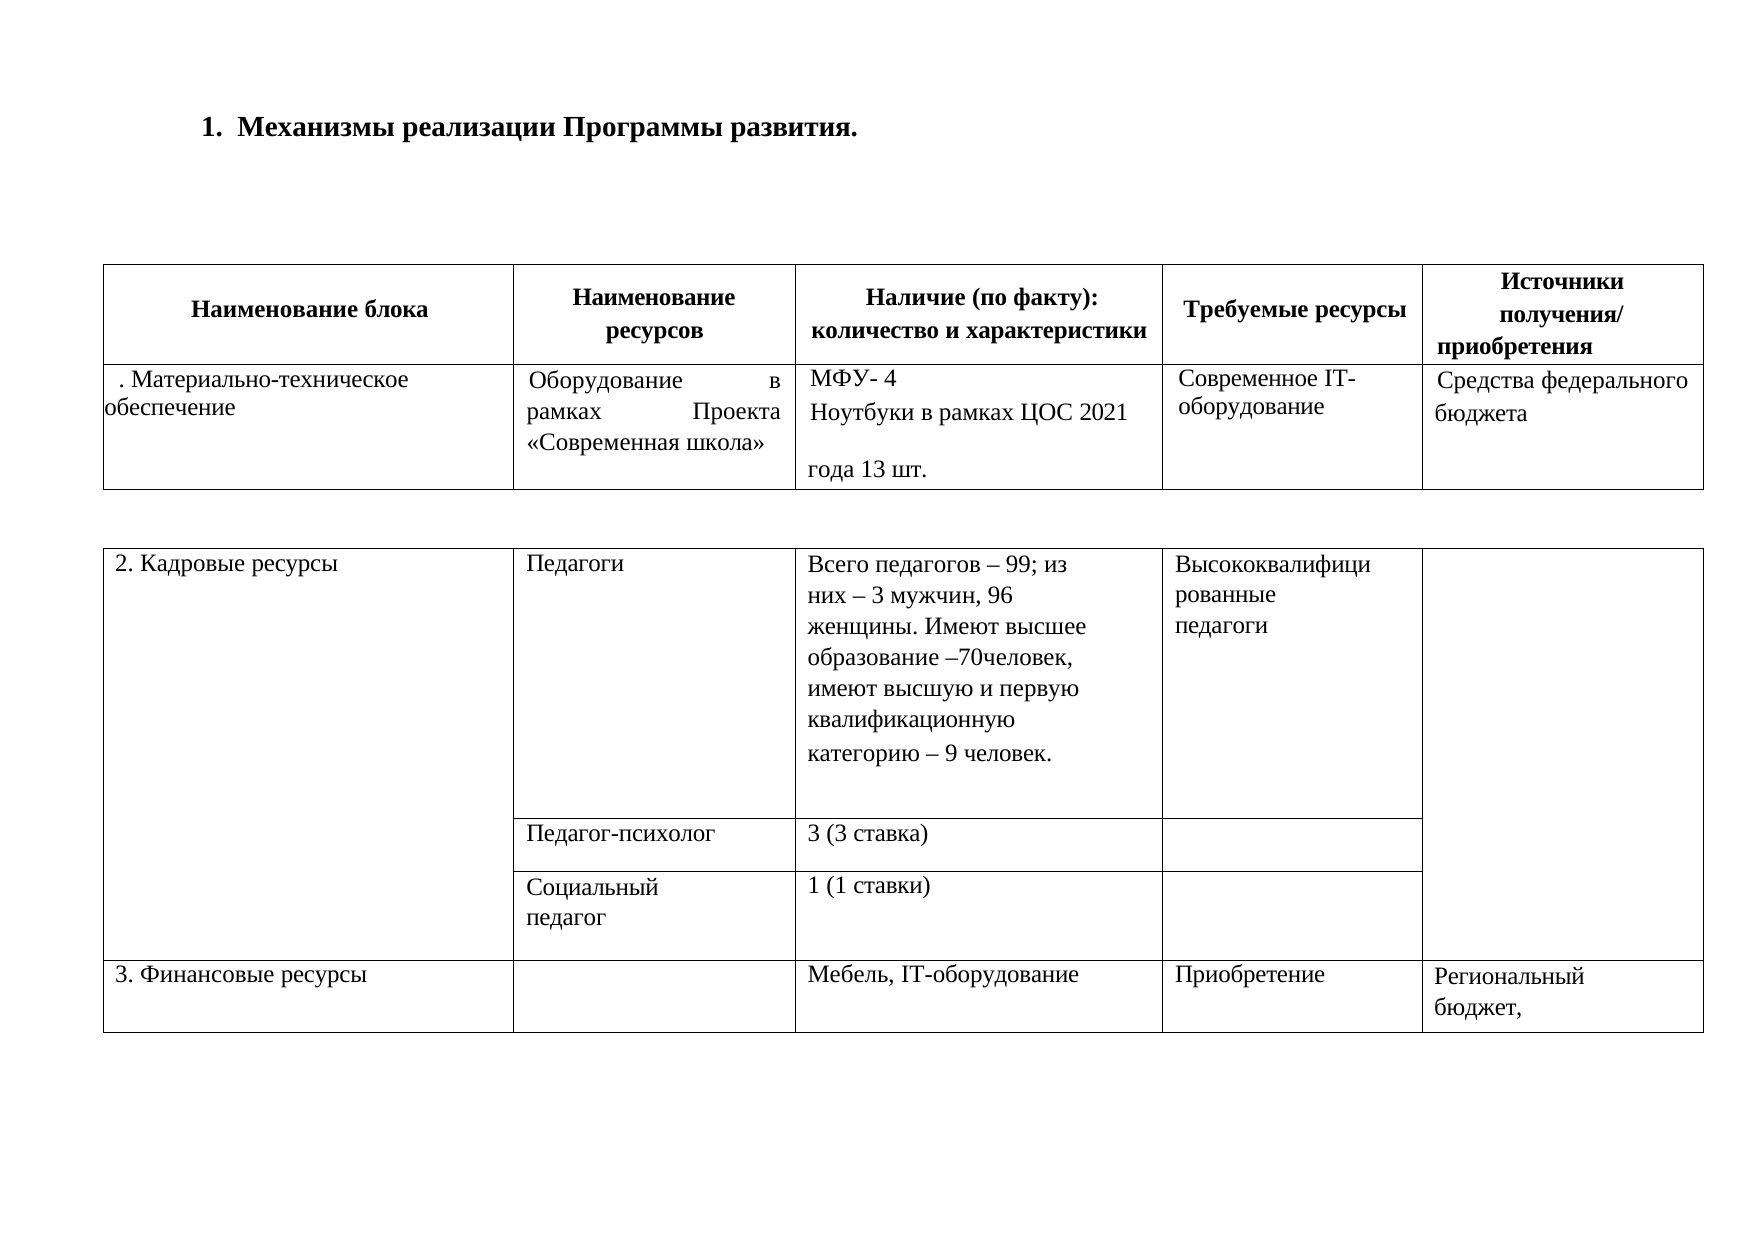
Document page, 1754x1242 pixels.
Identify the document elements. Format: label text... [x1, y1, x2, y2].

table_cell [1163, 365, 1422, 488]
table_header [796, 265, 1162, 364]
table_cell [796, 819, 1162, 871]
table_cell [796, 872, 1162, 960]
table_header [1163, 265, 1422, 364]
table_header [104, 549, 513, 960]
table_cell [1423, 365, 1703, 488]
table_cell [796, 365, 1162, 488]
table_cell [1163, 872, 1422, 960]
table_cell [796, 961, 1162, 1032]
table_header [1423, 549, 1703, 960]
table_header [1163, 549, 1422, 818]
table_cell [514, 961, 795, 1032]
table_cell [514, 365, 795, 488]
subtitle Механизмы реализации Программы развития. [201, 109, 1710, 143]
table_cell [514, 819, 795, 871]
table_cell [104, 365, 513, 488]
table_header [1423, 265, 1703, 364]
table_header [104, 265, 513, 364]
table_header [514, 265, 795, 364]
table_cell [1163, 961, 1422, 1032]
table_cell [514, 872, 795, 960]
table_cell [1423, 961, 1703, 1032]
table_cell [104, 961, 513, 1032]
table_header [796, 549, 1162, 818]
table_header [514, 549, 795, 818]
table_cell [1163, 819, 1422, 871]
